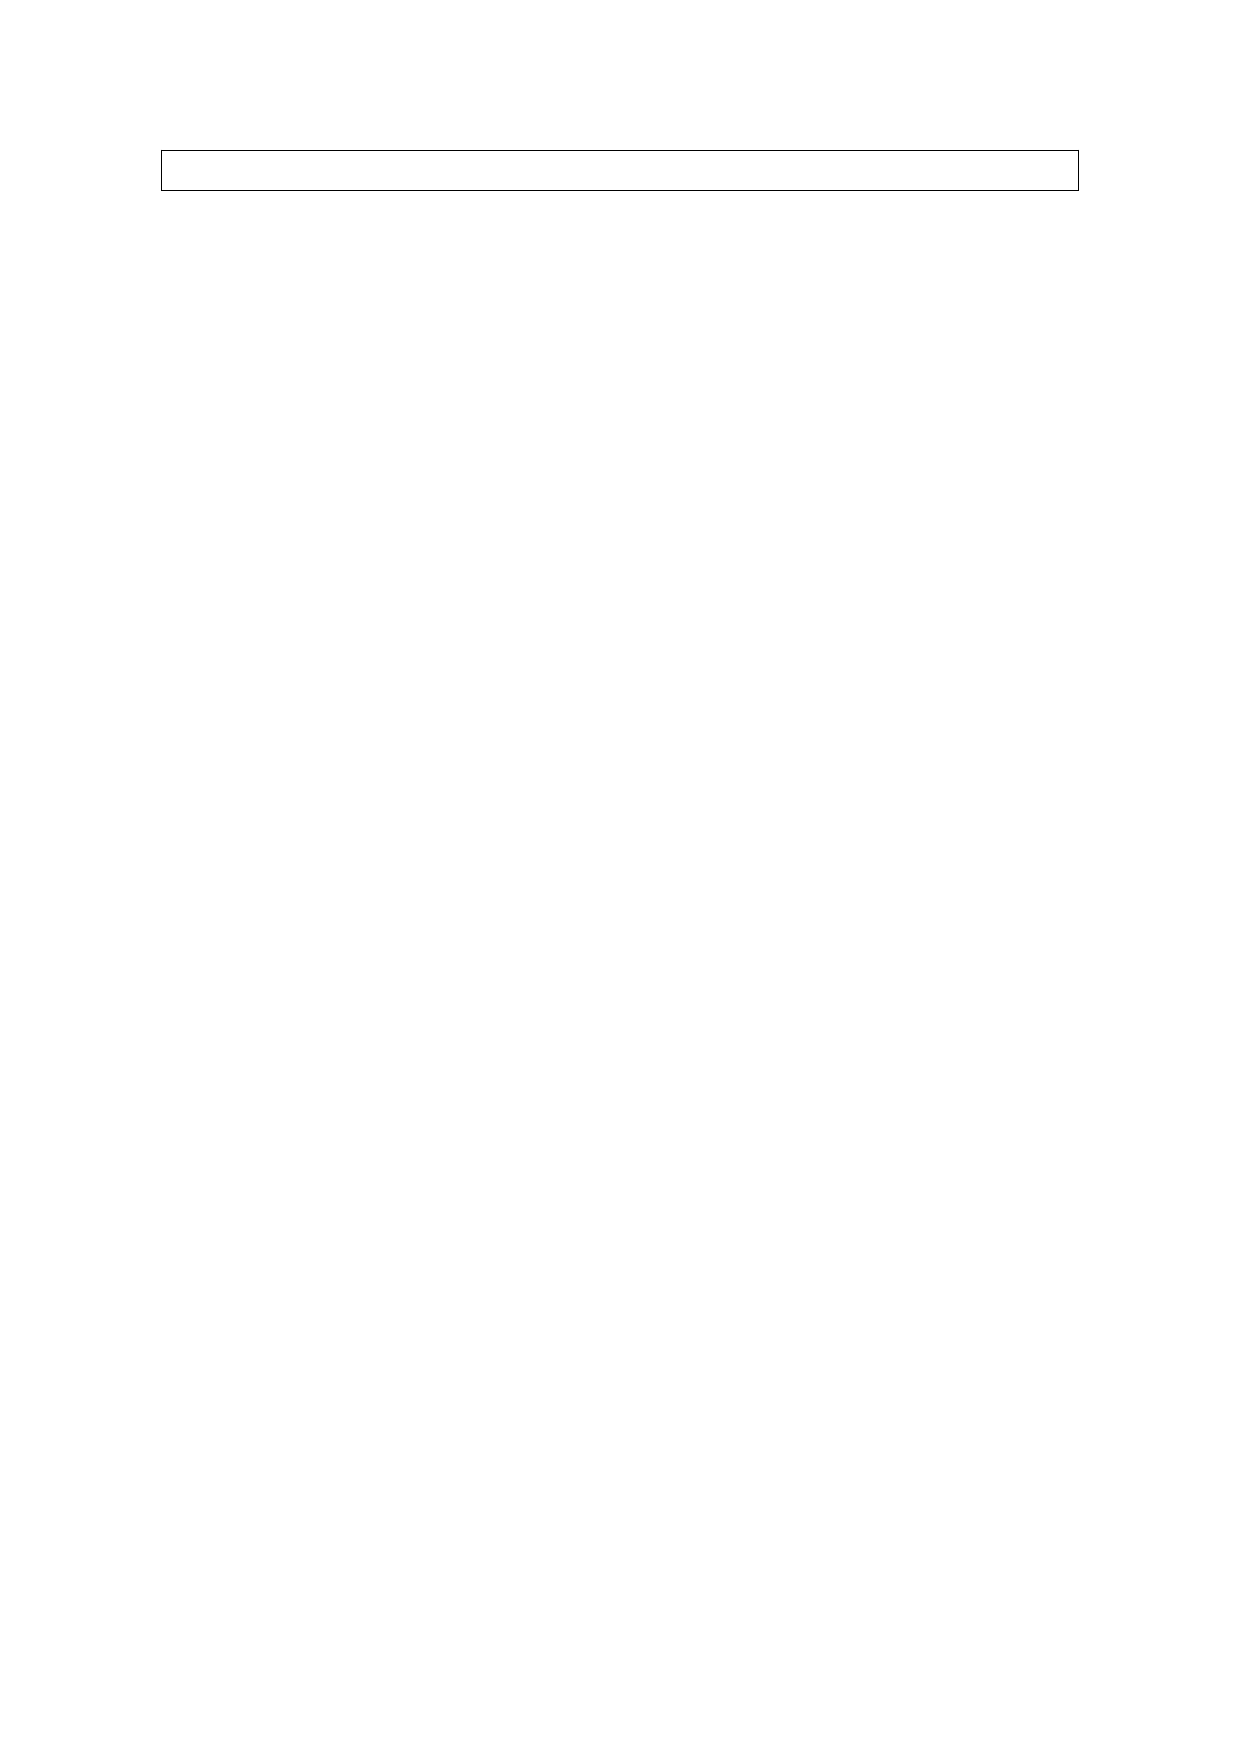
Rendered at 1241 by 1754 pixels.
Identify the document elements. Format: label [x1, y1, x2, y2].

table_cell [162, 151, 1078, 189]
